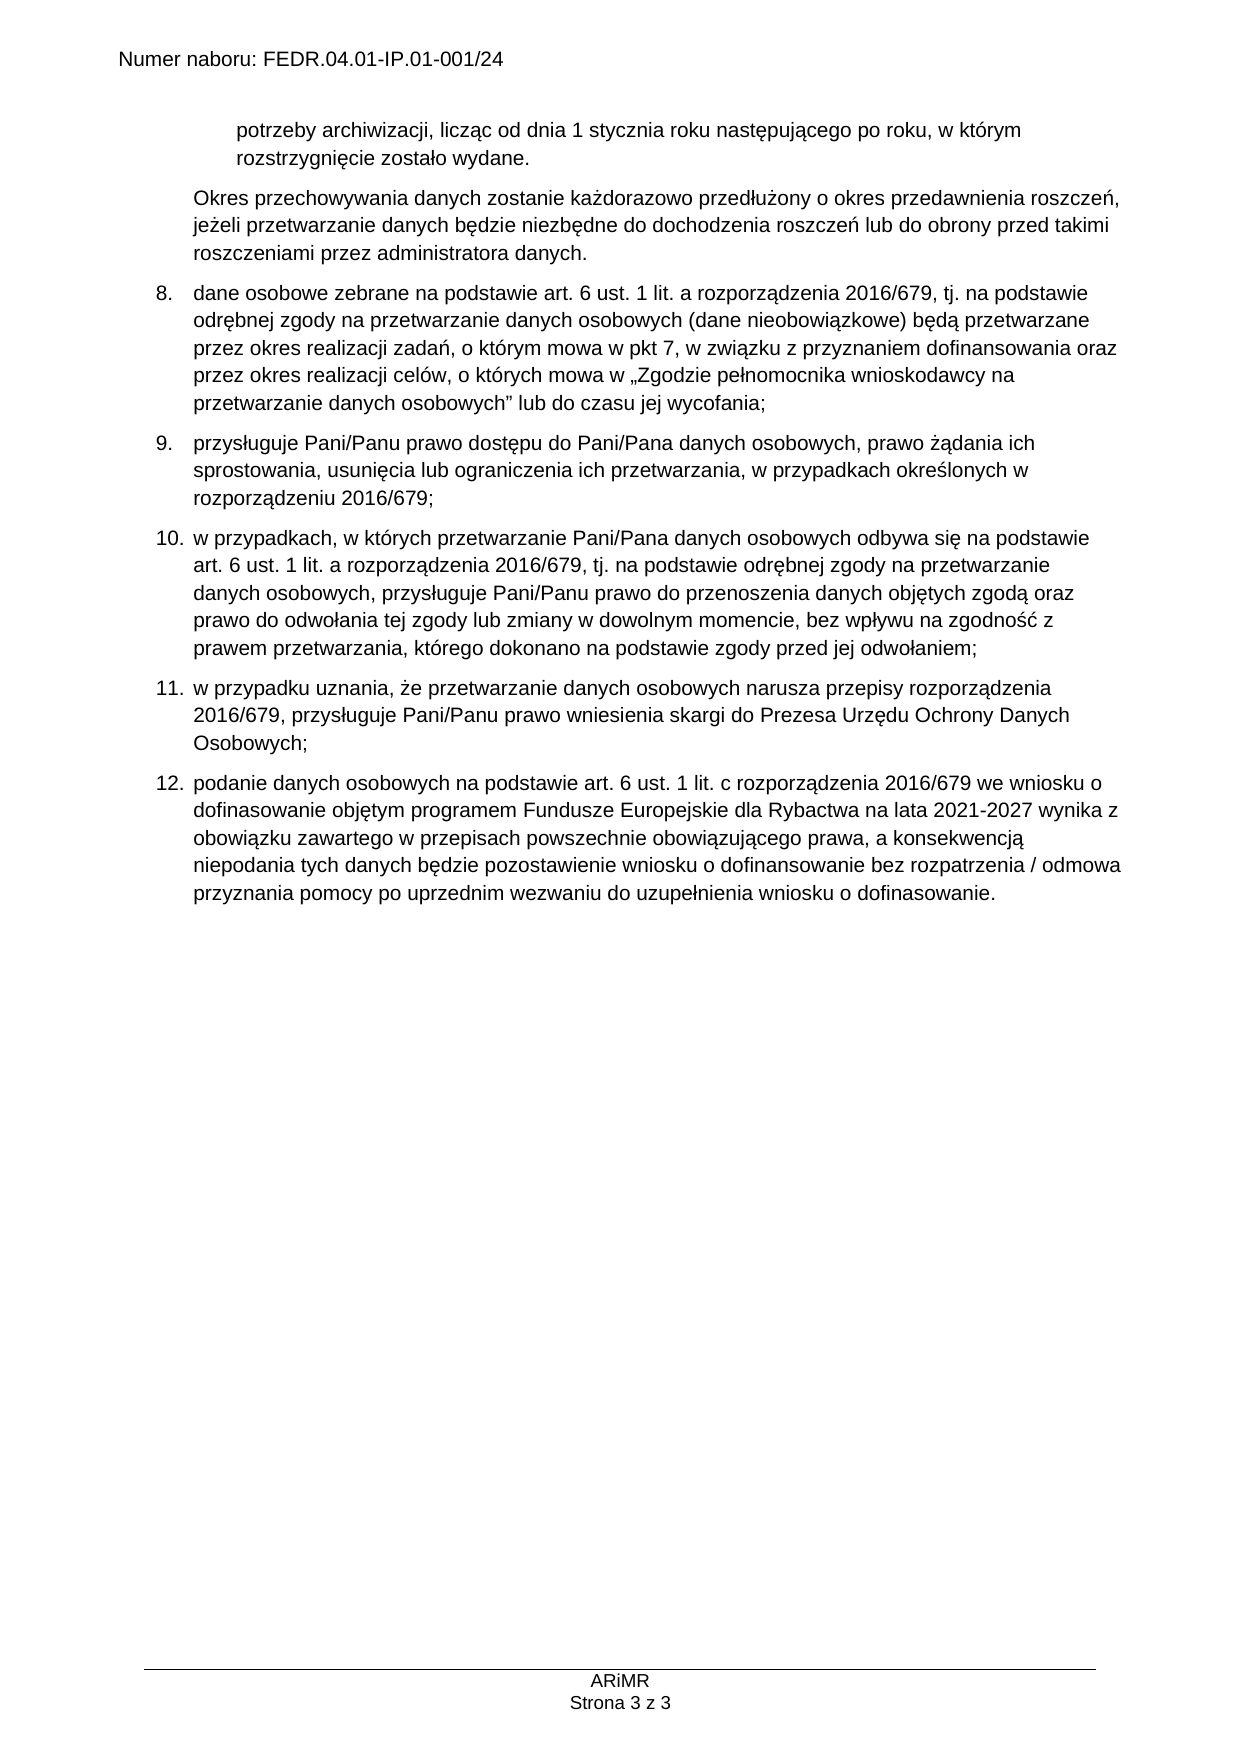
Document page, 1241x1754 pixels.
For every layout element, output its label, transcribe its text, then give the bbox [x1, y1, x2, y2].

text Okres przechowywania danych zostanie każdorazowo przedłużony o okres przedawnienia roszczeń, jeżeli przetwarzanie danych będzie niezbędne do dochodzenia roszczeń lub do obrony przed takimi roszczeniami przez administratora danych. [193, 186, 1122, 264]
list podanie danych osobowych na podstawie art. 6 ust. 1 lit. c rozporządzenia 2016/679 we wniosku o dofinasowanie objętym programem Fundusze Europejskie dla Rybactwa na lata 2021-2027 wynika z obowiązku zawartego w przepisach powszechnie obowiązującego prawa, a konsekwencją niepodania tych danych będzie pozostawienie wniosku o dofinansowanie bez rozpatrzenia / odmowa przyznania pomocy po uprzednim wezwaniu do uzupełnienia wniosku o dofinasowanie. [156, 771, 1122, 904]
list w przypadku uznania, że przetwarzanie danych osobowych narusza przepisy rozporządzenia 2016/679, przysługuje Pani/Panu prawo wniesienia skargi do Prezesa Urzędu Ochrony Danych Osobowych; [156, 676, 1122, 754]
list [199, 118, 1122, 169]
list dane osobowe zebrane na podstawie art. 6 ust. 1 lit. a rozporządzenia 2016/679, tj. na podstawie odrębnej zgody na przetwarzanie danych osobowych (dane nieobowiązkowe) będą przetwarzane przez okres realizacji zadań, o którym mowa w pkt 7, w związku z przyznaniem dofinansowania oraz przez okres realizacji celów, o których mowa w „Zgodzie pełnomocnika wnioskodawcy na przetwarzanie danych osobowych” lub do czasu jej wycofania; [156, 281, 1122, 414]
list przysługuje Pani/Panu prawo dostępu do Pani/Pana danych osobowych, prawo żądania ich sprostowania, usunięcia lub ograniczenia ich przetwarzania, w przypadkach określonych w rozporządzeniu 2016/679; [156, 431, 1122, 509]
list w przypadkach, w których przetwarzanie Pani/Pana danych osobowych odbywa się na podstawie art. 6 ust. 1 lit. a rozporządzenia 2016/679, tj. na podstawie odrębnej zgody na przetwarzanie danych osobowych, przysługuje Pani/Panu prawo do przenoszenia danych objętych zgodą oraz prawo do odwołania tej zgody lub zmiany w dowolnym momencie, bez wpływu na zgodność z prawem przetwarzania, którego dokonano na podstawie zgody przed jej odwołaniem; [156, 526, 1122, 659]
